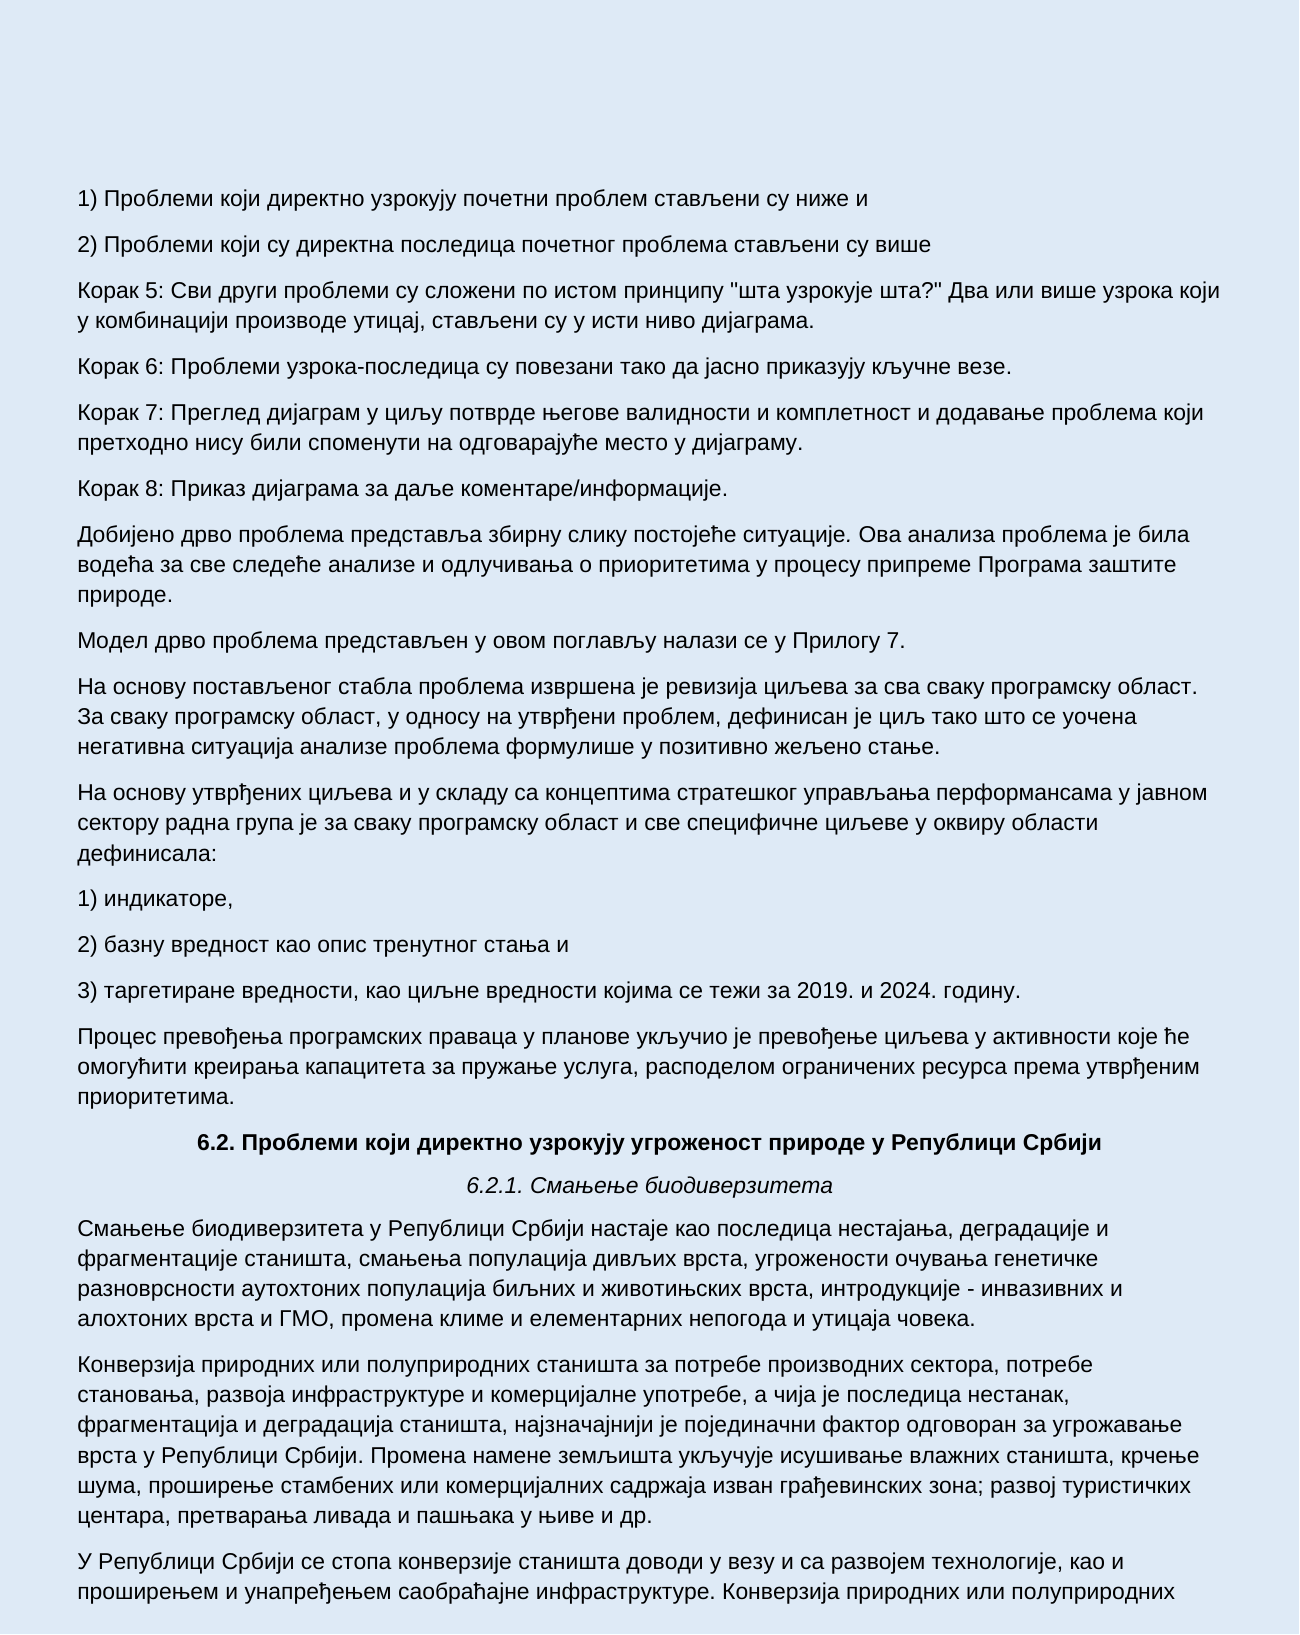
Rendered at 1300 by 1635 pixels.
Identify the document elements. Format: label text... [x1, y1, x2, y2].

text 2) базну вредност као опис тренутног стања и [77, 931, 1222, 958]
text Модел дрво проблема представљен у овом поглављу налази се у Прилогу 7. [77, 627, 1222, 653]
text 2) Проблеми који су директна последица почетног проблема стављени су више [77, 231, 1222, 258]
text На основу утврђених циљева и у складу са концептима стратешког управљања перформансама у јавном сектору радна група је за сваку програмску област и све специфичне циљеве у оквиру области дефинисала: [77, 779, 1222, 866]
text 6.2. Проблеми који директно узрокују угроженост природе у Републици Србији [77, 1129, 1222, 1156]
text Корак 8: Приказ дијаграма за даље коментаре/информације. [77, 475, 1222, 501]
text Корак 7: Преглед дијаграм у циљу потврде његове валидности и комплетност и додавање проблема који претходно нису били споменути на одговарајуће место у дијаграму. [77, 399, 1222, 456]
text Смањење биодиверзитета у Републици Србији настаје као последица нестајања, деградације и фрагментације станишта, смањења популација дивљих врста, угрожености очувања генетичке разноврсности аутохтоних популација биљних и животињских врста, интродукције - инвазивних и алохтоних врста и ГМО, промена климе и елементарних непогода и утицаја човека. [77, 1214, 1222, 1332]
text Добијено дрво проблема представља збирну слику постојеће ситуације. Ова анализа проблема је била водећа за све следеће анализе и одлучивања о приоритетима у процесу припреме Програма заштите природе. [77, 521, 1222, 608]
text Конверзија природних или полуприродних станишта за потребе производних сектора, потребе становања, развоја инфраструктуре и комерцијалне употребе, а чија је последица нестанак, фрагментација и деградација станишта, најзначајнији је појединачни фактор одговоран за угрожавање врста у Републици Србији. Промена намене земљишта укључује исушивање влажних станишта, крчење шума, проширење стамбених или комерцијалних садржаја изван грађевинских зона; развој туристичких центара, претварања ливада и пашњака у њиве и др. [77, 1351, 1222, 1528]
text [77, 1548, 1222, 1604]
text На основу постављеног стабла проблема извршена је ревизија циљева за сва сваку програмску област. За сваку програмску област, у односу на утврђени проблем, дефинисан је циљ тако што се уочена негативна ситуација анализе проблема формулише у позитивно жељено стање. [77, 673, 1222, 760]
text Процес превођења програмских праваца у планове укључио је превођење циљева у активности које ће омогућити креирања капацитета за пружање услуга, расподелом ограничених ресурса према утврђеним приоритетима. [77, 1023, 1222, 1110]
text 1) индикаторе, [77, 885, 1222, 912]
text Корак 5: Сви други проблеми су сложени по истом принципу "шта узрокује шта?" Два или више узрока који у комбинацији производе утицај, стављени су у исти ниво дијаграма. [77, 277, 1222, 334]
text 3) таргетиране вредности, као циљне вредности којима се тежи за 2019. и 2024. годину. [77, 977, 1222, 1003]
text 1) Проблеми који директно узрокују почетни проблем стављени су ниже и [77, 185, 1222, 212]
text Корак 6: Проблеми узрока-последица су повезани тако да јасно приказују кључне везе. [77, 353, 1222, 379]
text 6.2.1. Смањење биодиверзитета [77, 1172, 1222, 1198]
